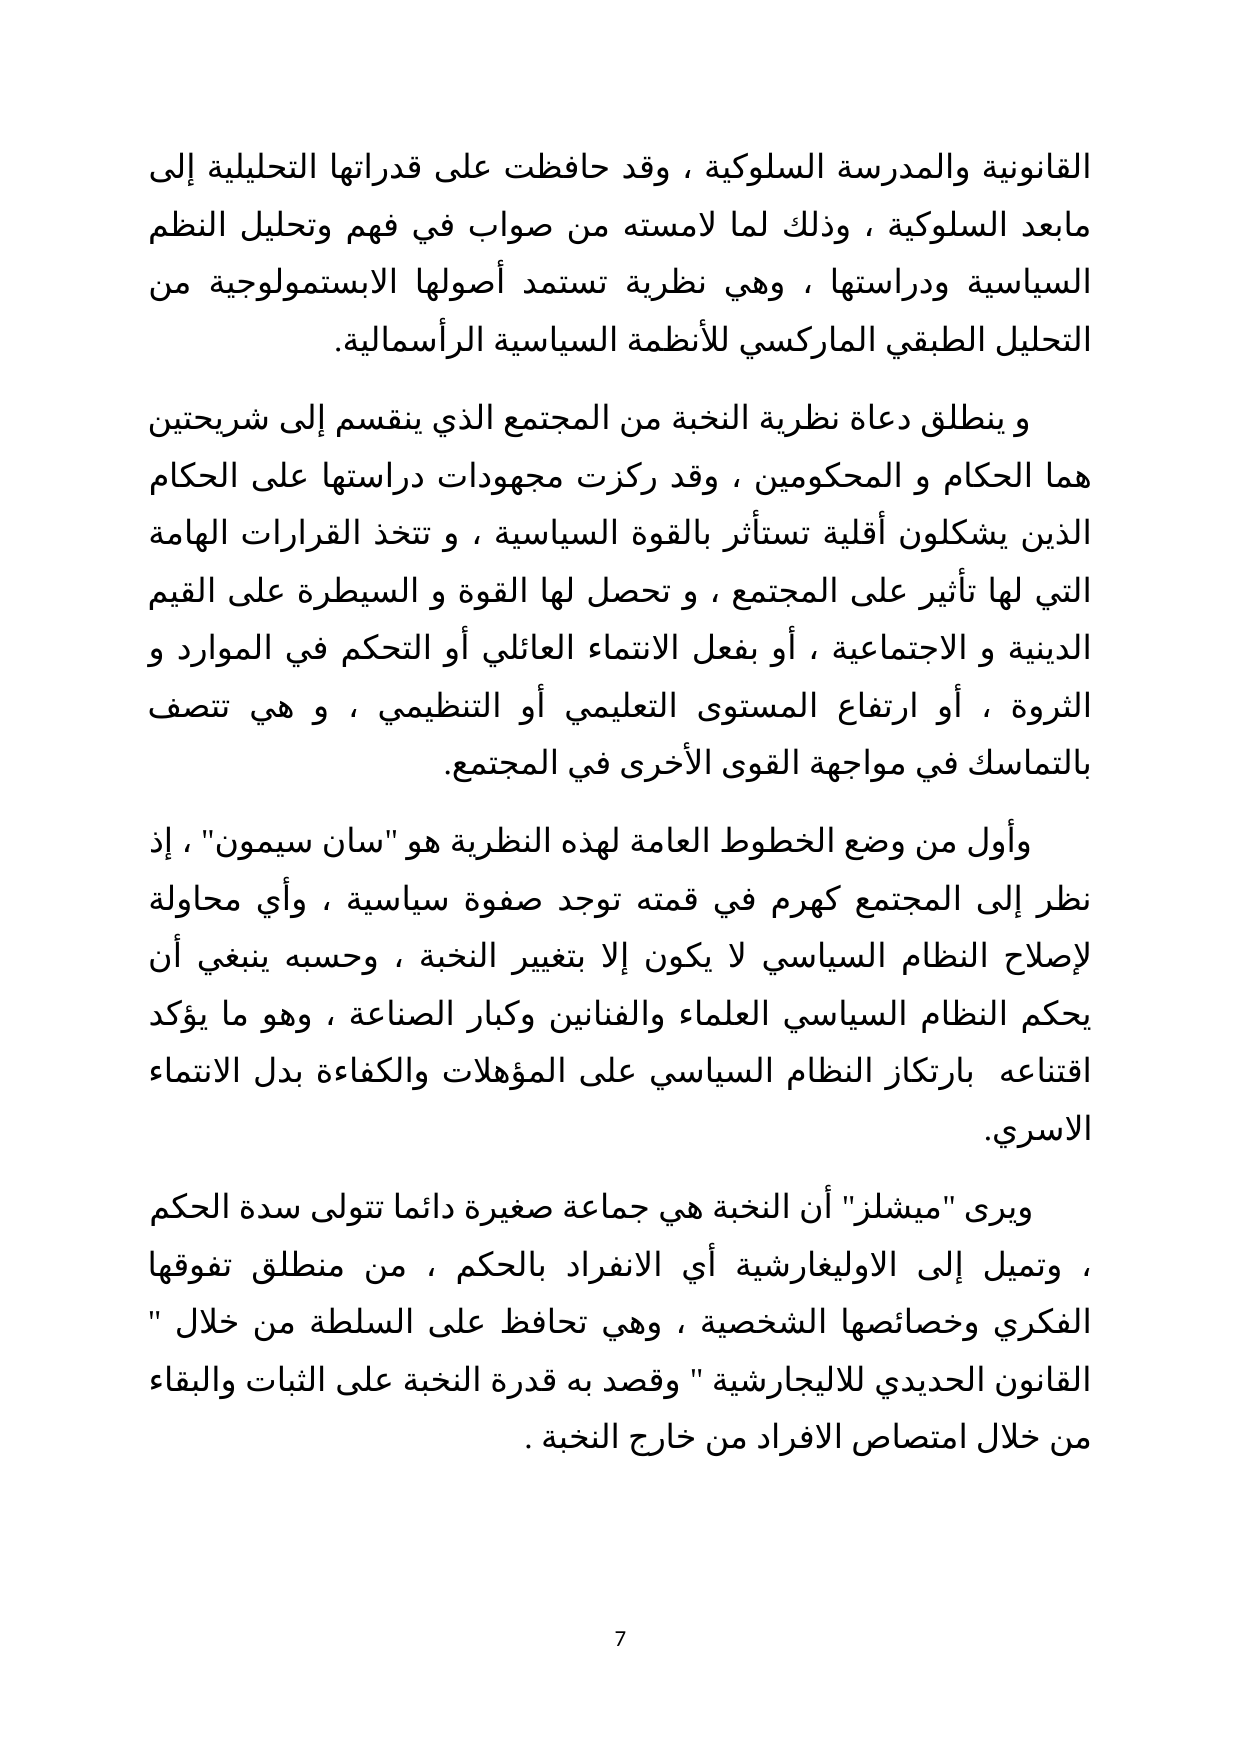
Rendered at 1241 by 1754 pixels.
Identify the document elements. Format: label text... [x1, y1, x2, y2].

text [148, 148, 1093, 358]
text ويرى "ميشلز" أن النخبة هي جماعة صغيرة دائما تتولى سدة الحكم ، وتميل إلى الاوليغارشية أي الانفراد بالحكم ، من منطلق تفوقها الفكري وخصائصها الشخصية ، وهي تحافظ على السلطة من خلال " القانون الحديدي للاليجارشية " وقصد به قدرة النخبة على الثبات والبقاء من خلال امتصاص الافراد من خارج النخبة . [148, 1188, 1093, 1456]
text و ينطلق دعاة نظرية النخبة من المجتمع الذي ينقسم إلى شريحتين هما الحكام و المحكومين ، وقد ركزت مجهودات دراستها على الحكام الذين يشكلون أقلية تستأثر بالقوة السياسية ، و تتخذ القرارات الهامة التي لها تأثير على المجتمع ، و تحصل لها القوة و السيطرة على القيم الدينية و الاجتماعية ، أو بفعل الانتماء العائلي أو التحكم في الموارد و الثروة ، أو ارتفاع المستوى التعليمي أو التنظيمي ، و هي تتصف بالتماسك في مواجهة القوى الأخرى في المجتمع. [148, 398, 1093, 782]
text وأول من وضع الخطوط العامة لهذه النظرية هو "سان سيمون" ، إذ نظر إلى المجتمع كهرم في قمته توجد صفوة سياسية ، وأي محاولة لإصلاح النظام السياسي لا يكون إلا بتغيير النخبة ، وحسبه ينبغي أن يحكم النظام السياسي العلماء والفنانين وكبار الصناعة ، وهو ما يؤكد اقتناعه بارتكاز النظام السياسي على المؤهلات والكفاءة بدل الانتماء الاسري. [148, 822, 1093, 1148]
